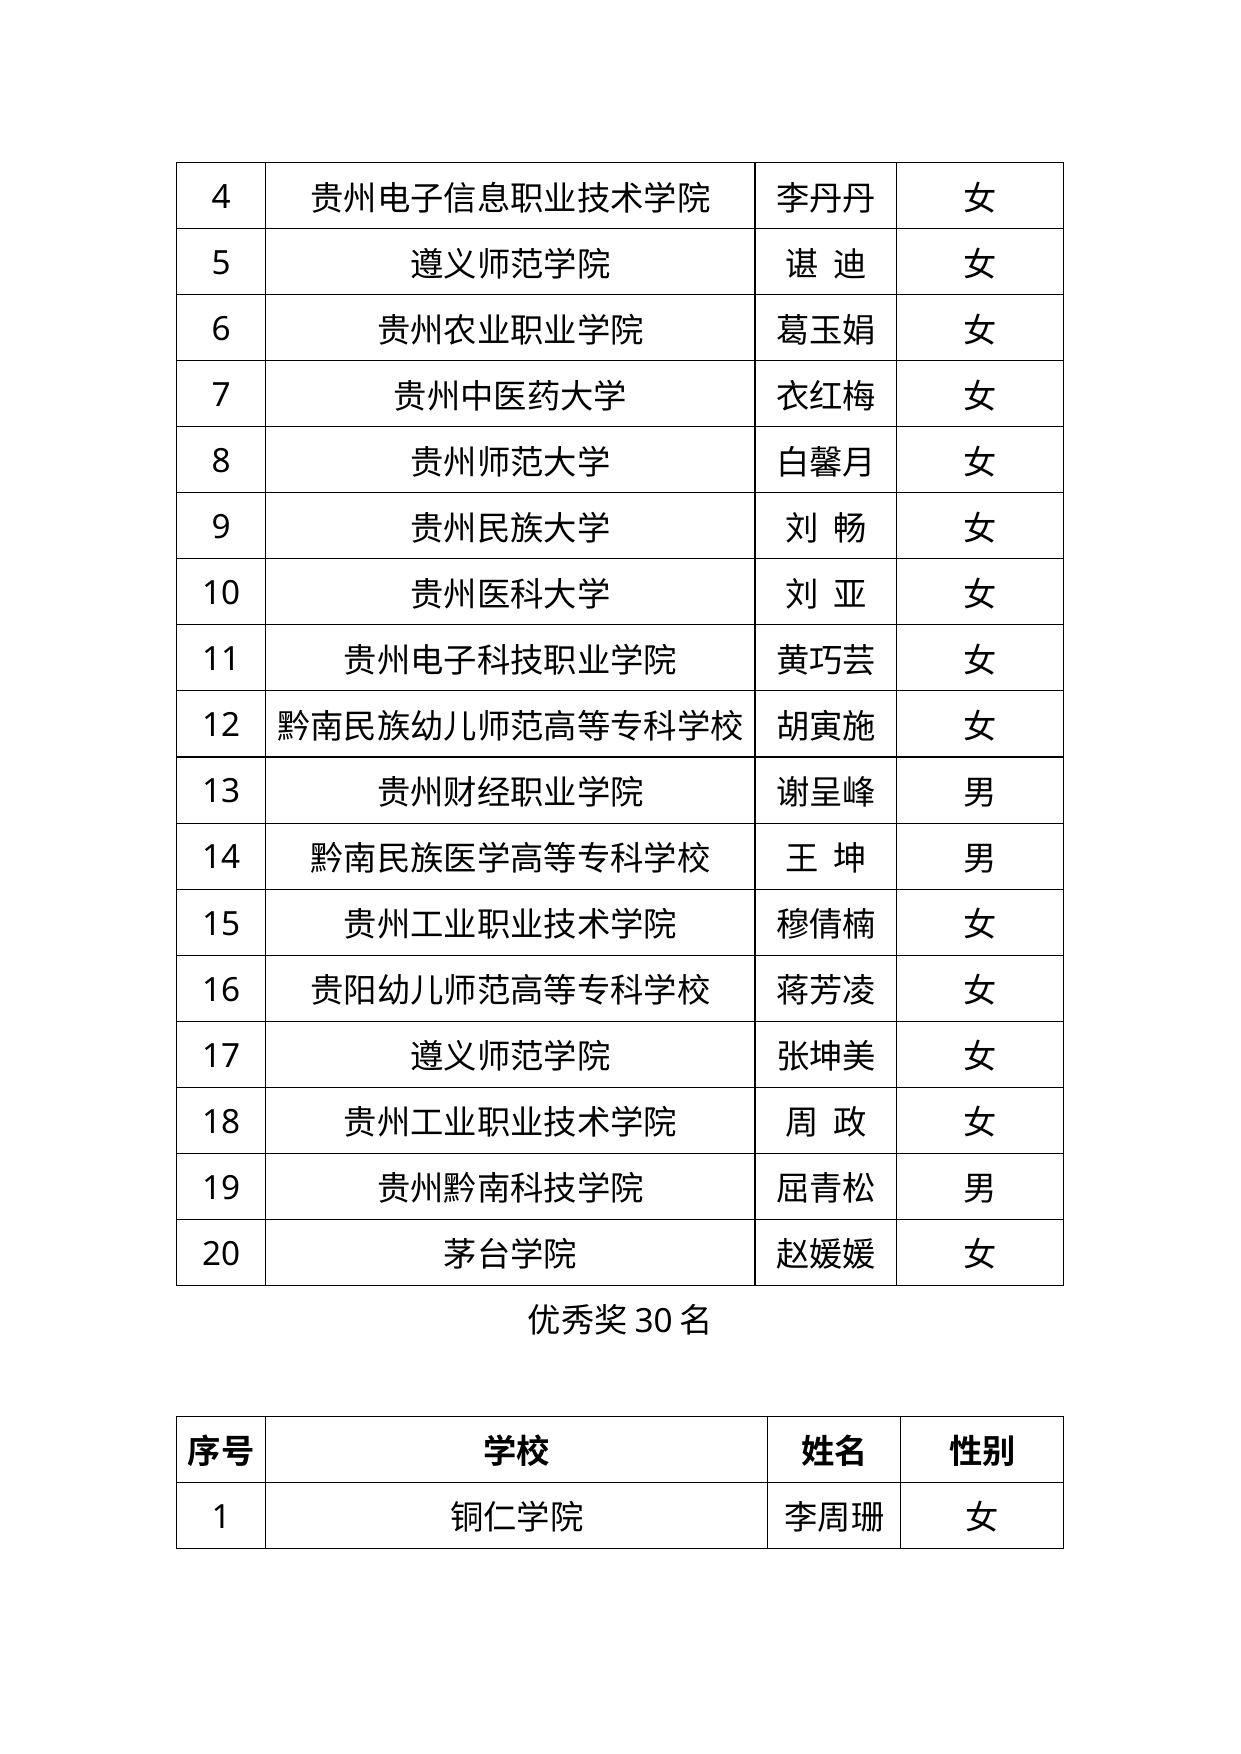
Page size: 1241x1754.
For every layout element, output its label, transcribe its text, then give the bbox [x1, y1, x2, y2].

table_cell 贵州黔南科技学院 [266, 1154, 754, 1219]
table_cell 张坤美 [756, 1022, 896, 1087]
table_cell 屈青松 [756, 1154, 896, 1219]
table_cell 女 [897, 1220, 1063, 1285]
table_cell 贵州工业职业技术学院 [266, 890, 754, 954]
table_cell 李周珊 [768, 1483, 900, 1548]
table_cell 女 [897, 361, 1063, 426]
table_cell 7 [177, 361, 265, 426]
table_cell 贵州财经职业学院 [266, 758, 754, 822]
table_cell 女 [897, 163, 1063, 228]
table_cell 王 坤 [756, 824, 896, 888]
table_cell 男 [897, 1154, 1063, 1219]
table_cell 蒋芳凌 [756, 956, 896, 1021]
table_cell 贵州工业职业技术学院 [266, 1088, 754, 1153]
table_cell 12 [177, 691, 265, 756]
table_cell 11 [177, 625, 265, 690]
table_cell 茅台学院 [266, 1220, 754, 1285]
table_cell 20 [177, 1220, 265, 1285]
table_cell 谢呈峰 [756, 758, 896, 822]
table_cell 9 [177, 493, 265, 558]
table_cell 女 [901, 1483, 1063, 1548]
table_cell 女 [897, 1088, 1063, 1153]
table_cell 葛玉娟 [756, 295, 896, 360]
text 优秀奖30名 [187, 1286, 1053, 1351]
table_header 学校 [266, 1417, 767, 1482]
table_cell 女 [897, 890, 1063, 954]
table_cell 18 [177, 1088, 265, 1153]
table_cell 赵媛媛 [756, 1220, 896, 1285]
table_cell 铜仁学院 [266, 1483, 767, 1548]
table_cell 贵州中医药大学 [266, 361, 754, 426]
table_cell 女 [897, 1022, 1063, 1087]
table_cell 女 [897, 295, 1063, 360]
table_cell 6 [177, 295, 265, 360]
table_cell 黄巧芸 [756, 625, 896, 690]
table_cell 黔南民族幼儿师范高等专科学校 [266, 691, 754, 756]
table_cell 女 [897, 229, 1063, 294]
table_cell 15 [177, 890, 265, 954]
table_cell 贵州电子科技职业学院 [266, 625, 754, 690]
table_cell 李丹丹 [756, 163, 896, 228]
table_cell 女 [897, 691, 1063, 756]
table_cell 贵州农业职业学院 [266, 295, 754, 360]
table_cell 8 [177, 427, 265, 492]
table_cell 14 [177, 824, 265, 888]
table_cell 贵州医科大学 [266, 559, 754, 624]
table_cell 贵州民族大学 [266, 493, 754, 558]
table_cell 17 [177, 1022, 265, 1087]
table_cell 4 [177, 163, 265, 228]
table_cell 遵义师范学院 [266, 1022, 754, 1087]
table_cell 女 [897, 493, 1063, 558]
table_header 姓名 [768, 1417, 900, 1482]
table_cell 穆倩楠 [756, 890, 896, 954]
table_cell 5 [177, 229, 265, 294]
table_cell 10 [177, 559, 265, 624]
table_cell 遵义师范学院 [266, 229, 754, 294]
table_cell 19 [177, 1154, 265, 1219]
table_header 性别 [901, 1417, 1063, 1482]
table_cell 白馨月 [756, 427, 896, 492]
table_cell 男 [897, 758, 1063, 822]
table_cell 男 [897, 824, 1063, 888]
table_cell 13 [177, 758, 265, 822]
table_cell 贵阳幼儿师范高等专科学校 [266, 956, 754, 1021]
table_cell 谌 迪 [756, 229, 896, 294]
table_header 序号 [177, 1417, 265, 1482]
table_cell 女 [897, 625, 1063, 690]
table_cell 胡寅施 [756, 691, 896, 756]
table_cell 黔南民族医学高等专科学校 [266, 824, 754, 888]
table_cell 周 政 [756, 1088, 896, 1153]
table_cell 刘 亚 [756, 559, 896, 624]
table_cell 女 [897, 559, 1063, 624]
table_cell 贵州师范大学 [266, 427, 754, 492]
table_cell 女 [897, 427, 1063, 492]
table_cell 女 [897, 956, 1063, 1021]
table_cell 贵州电子信息职业技术学院 [266, 163, 754, 228]
table_cell 刘 畅 [756, 493, 896, 558]
table_cell 衣红梅 [756, 361, 896, 426]
table_cell 1 [177, 1483, 265, 1548]
table_cell 16 [177, 956, 265, 1021]
